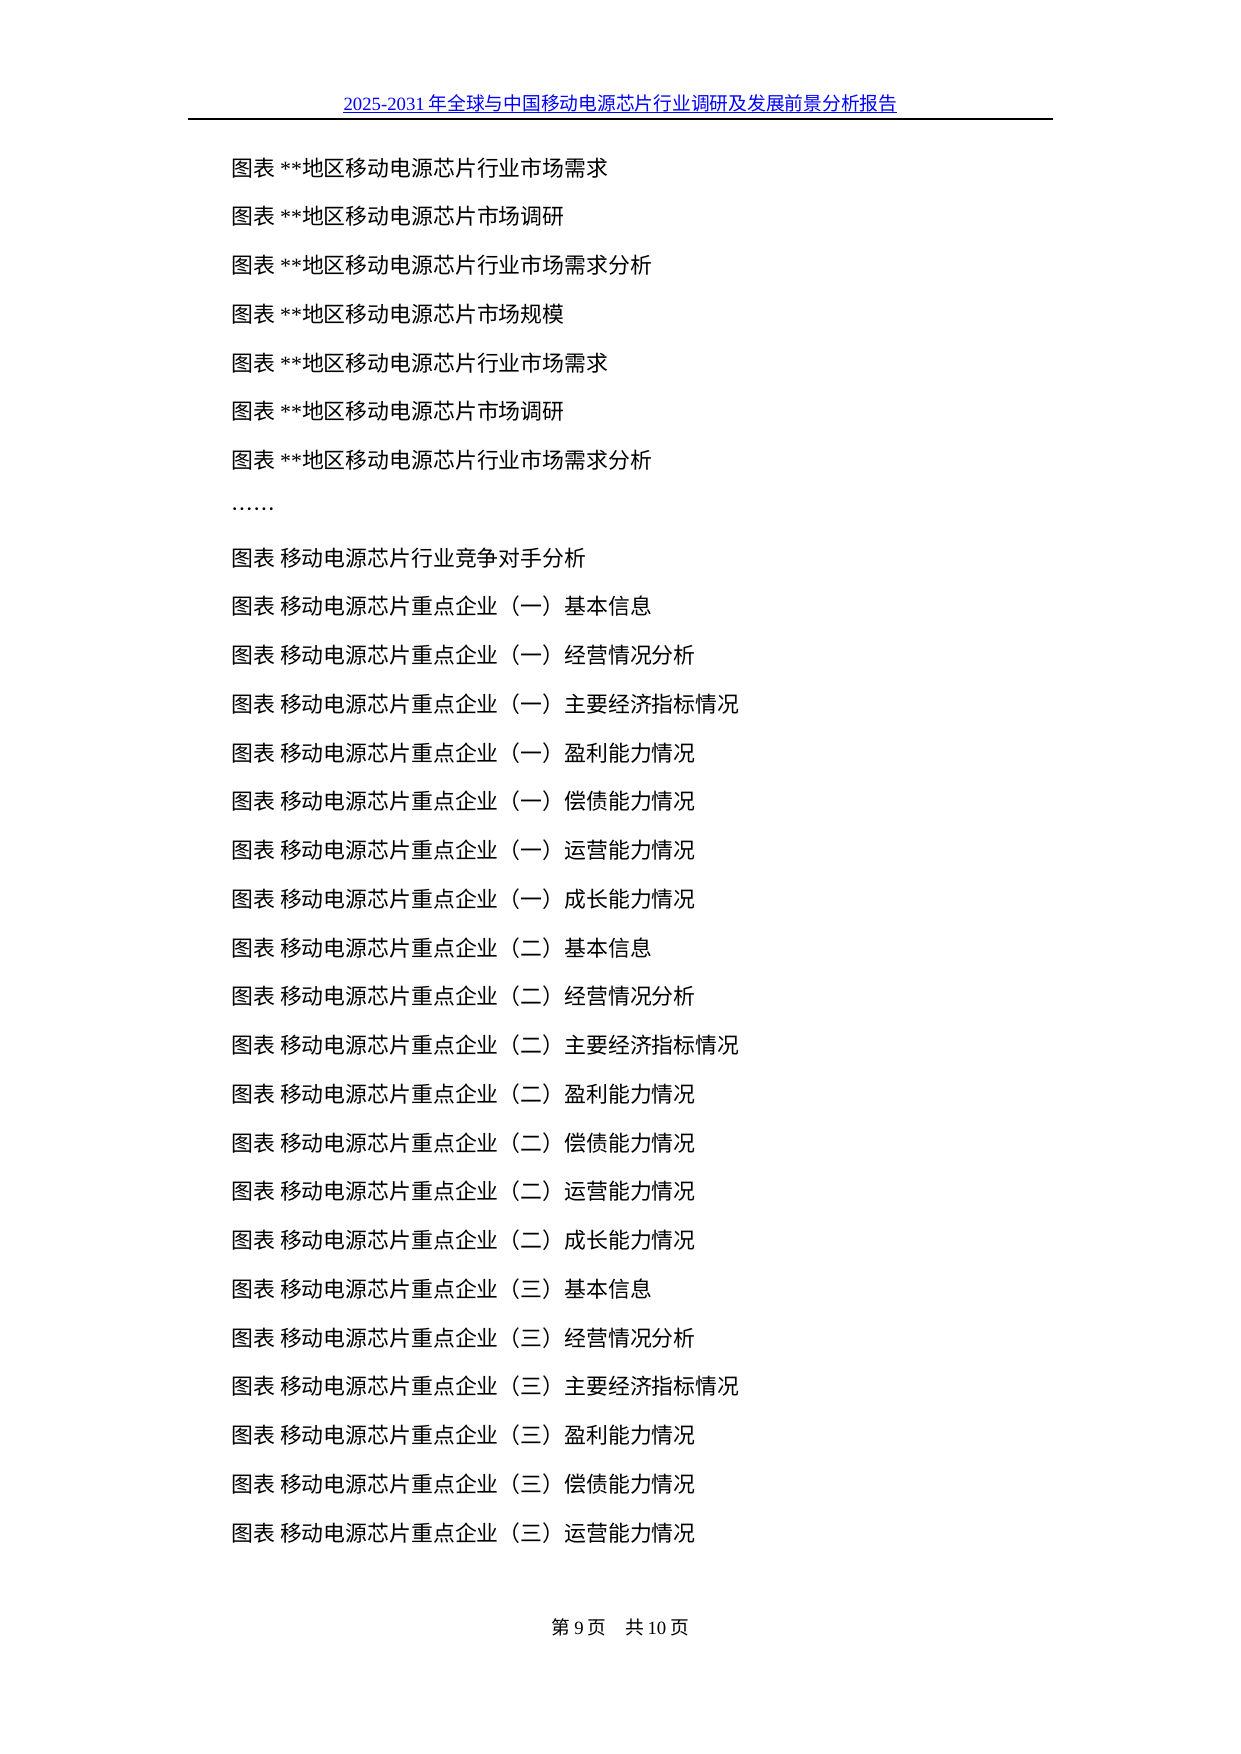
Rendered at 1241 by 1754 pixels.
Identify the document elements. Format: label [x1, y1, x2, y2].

text [187, 150, 1053, 1548]
